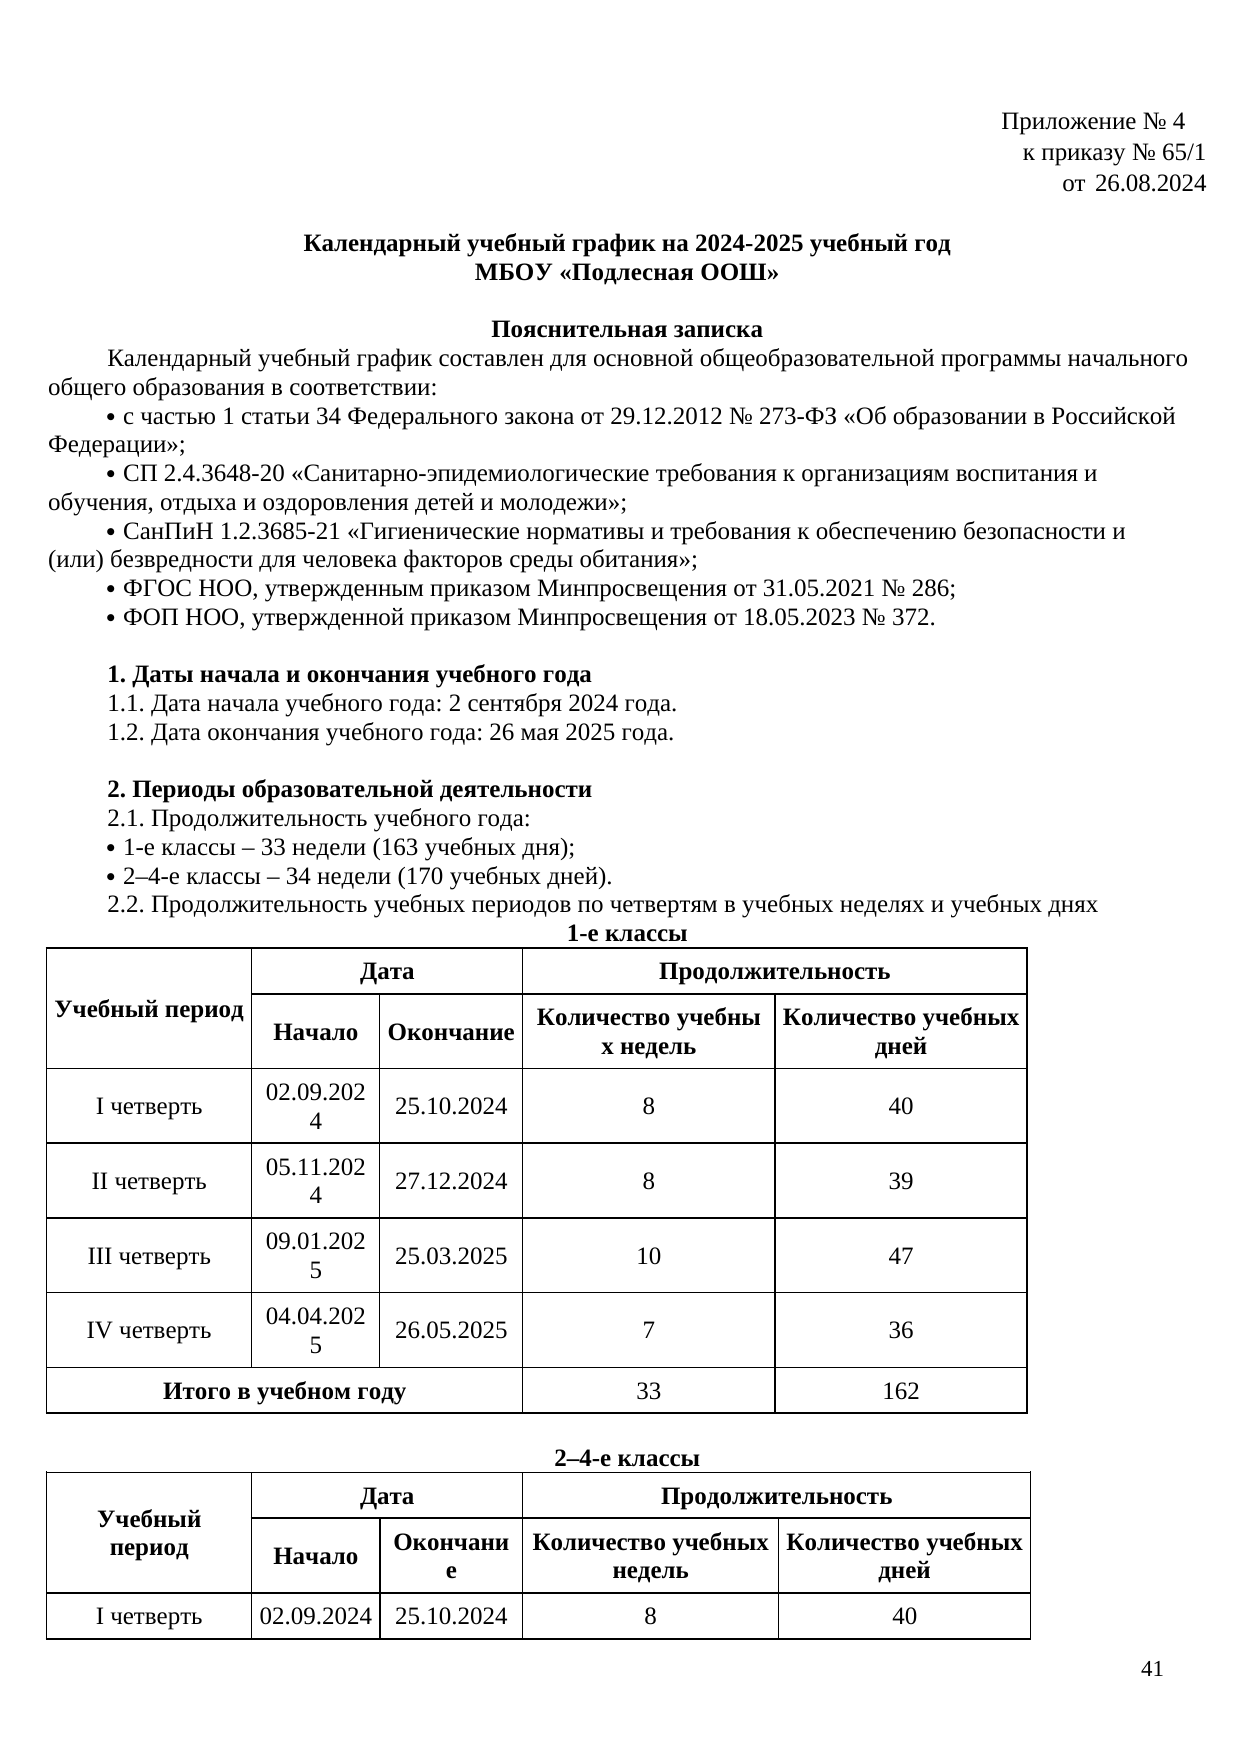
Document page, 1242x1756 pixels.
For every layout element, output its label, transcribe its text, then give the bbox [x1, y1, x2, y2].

table_header Учебный период [47, 949, 251, 1068]
table_cell 04.04.2025 [252, 1293, 379, 1366]
list ФОП НОО, утвержденной приказом Минпросвещения от 18.05.2023 № 372. [48, 602, 1187, 631]
table_cell 40 [779, 1594, 1030, 1638]
table_cell 47 [776, 1219, 1026, 1292]
text 2–4-е классы [48, 1443, 1206, 1471]
table_cell 02.09.2024 [252, 1069, 379, 1142]
table_cell 26.05.2025 [380, 1293, 522, 1366]
table_cell 36 [776, 1293, 1026, 1366]
table_cell 40 [776, 1069, 1026, 1142]
text к приказу № 65/1 [827, 137, 1206, 166]
table_cell 162 [776, 1368, 1026, 1412]
list СП 2.4.3648-20 «Санитарно-эпидемиологические требования к организациям воспитания и обучения, отдыха и оздоровления детей и молодежи»; [48, 458, 1187, 516]
text Календарный учебный график на 2024-2025 учебный год [48, 228, 1206, 257]
table_cell 09.01.2025 [252, 1219, 379, 1292]
table_cell 7 [523, 1293, 774, 1366]
text 2.1. Продолжительность учебного года: [48, 803, 1206, 832]
table_header Дата [252, 1473, 522, 1517]
table_cell Начало [252, 995, 379, 1068]
table_cell 39 [776, 1144, 1026, 1217]
table_cell 8 [523, 1594, 778, 1638]
table_cell 25.10.2024 [381, 1594, 522, 1638]
text МБОУ «Подлесная ООШ» [48, 257, 1206, 286]
text 1.2. Дата окончания учебного года: 26 мая 2025 года. [48, 717, 1206, 746]
text 2.2. Продолжительность учебных периодов по четвертям в учебных неделях и учебных днях [48, 889, 1206, 918]
list СанПиН 1.2.3685-21 «Гигиенические нормативы и требования к обеспечению безопасности и (или) безвредности для человека факторов среды обитания»; [48, 516, 1187, 573]
text от 26.08.2024 [827, 168, 1206, 197]
table_cell 8 [523, 1144, 774, 1217]
table_cell Количество учебных дней [776, 995, 1026, 1068]
table_cell I четверть [47, 1069, 251, 1142]
text 1.1. Дата начала учебного года: 2 сентября 2024 года. [48, 688, 1206, 717]
table_cell Начало [252, 1519, 379, 1592]
table_cell 25.03.2025 [380, 1219, 522, 1292]
list 1-е классы – 33 недели (163 учебных дня); [48, 832, 1187, 861]
table_header Продолжительность [523, 949, 1026, 993]
table_cell 05.11.2024 [252, 1144, 379, 1217]
table_cell Количество учебных недель [523, 1519, 778, 1592]
list ФГОС НОО, утвержденным приказом Минпросвещения от 31.05.2021 № 286; [48, 573, 1187, 602]
table_cell Количество учебных дней [779, 1519, 1030, 1592]
table_cell Итого в учебном году [47, 1368, 522, 1412]
table_cell I четверть [47, 1594, 251, 1638]
table_cell 10 [523, 1219, 774, 1292]
list 2–4-е классы – 34 недели (170 учебных дней). [48, 861, 1187, 889]
table_cell 27.12.2024 [380, 1144, 522, 1217]
table_cell 25.10.2024 [380, 1069, 522, 1142]
table_cell 8 [523, 1069, 774, 1142]
table_cell II четверть [47, 1144, 251, 1217]
table_cell Количество учебных недель [523, 995, 774, 1068]
text Пояснительная записка [48, 314, 1206, 343]
list с частью 1 статьи 34 Федерального закона от 29.12.2012 № 273-ФЗ «Об образовании в Российской Федерации»; [48, 401, 1187, 458]
table_cell Окончание [381, 1519, 522, 1592]
table_header Учебный период [47, 1473, 251, 1592]
table_cell IV четверть [47, 1293, 251, 1366]
table_cell 33 [523, 1368, 774, 1412]
text 1-е классы [48, 918, 1206, 947]
table_header Дата [252, 949, 522, 993]
text Приложение № 4 [48, 106, 1185, 135]
text 2. Периоды образовательной деятельности [48, 774, 1206, 803]
table_cell Окончание [380, 995, 522, 1068]
text 1. Даты начала и окончания учебного года [48, 659, 1206, 688]
table_cell 02.09.2024 [252, 1594, 379, 1638]
table_cell III четверть [47, 1219, 251, 1292]
table_header Продолжительность [523, 1473, 1030, 1517]
text Календарный учебный график составлен для основной общеобразовательной программы начального общего образования в соответствии: [48, 343, 1206, 401]
